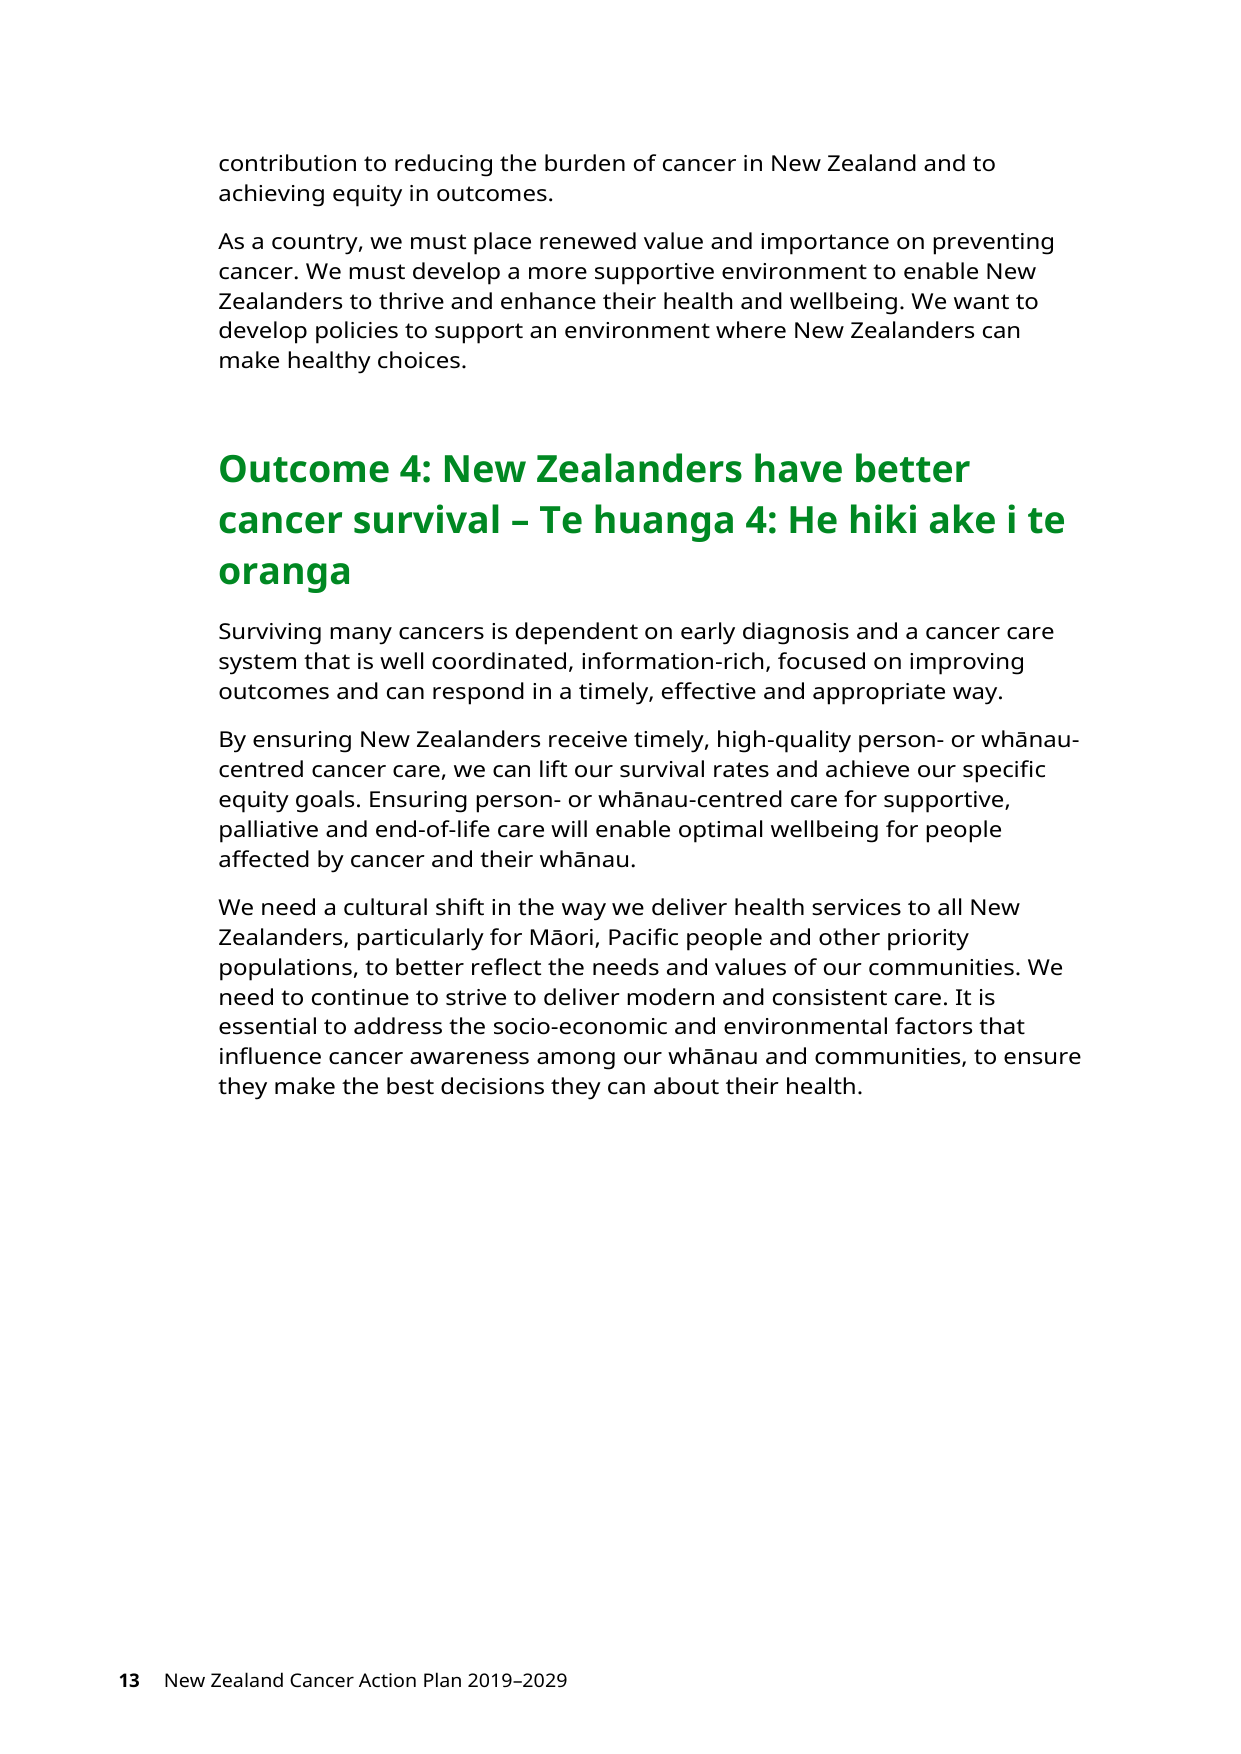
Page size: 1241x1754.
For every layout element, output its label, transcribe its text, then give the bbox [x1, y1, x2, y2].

text We need a cultural shift in the way we deliver health services to all New Zealanders, particularly for Māori, Pacific people and other priority populations, to better reflect the needs and values of our communities. We need to continue to strive to deliver modern and consistent care. It is essential to address the socio-economic and environmental factors that influence cancer awareness among our whānau and communities, to ensure they make the best decisions they can about their health. [218, 892, 1088, 1101]
text Outcome 4: New Zealanders have better cancer survival – Te huanga 4: He hiki ake i te oranga [218, 442, 1088, 595]
text By ensuring New Zealanders receive timely, high-quality person- or whānau-centred cancer care, we can lift our survival rates and achieve our specific equity goals. Ensuring person- or whānau-centred care for supportive, palliative and end-of-life care will enable optimal wellbeing for people affected by cancer and their whānau. [218, 724, 1088, 873]
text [218, 148, 1088, 207]
text As a country, we must place renewed value and importance on preventing cancer. We must develop a more supportive environment to enable New Zealanders to thrive and enhance their health and wellbeing. We want to develop policies to support an environment where New Zealanders can make healthy choices. [218, 226, 1088, 375]
text Surviving many cancers is dependent on early diagnosis and a cancer care system that is well coordinated, information-rich, focused on improving outcomes and can respond in a timely, effective and appropriate way. [218, 616, 1088, 706]
